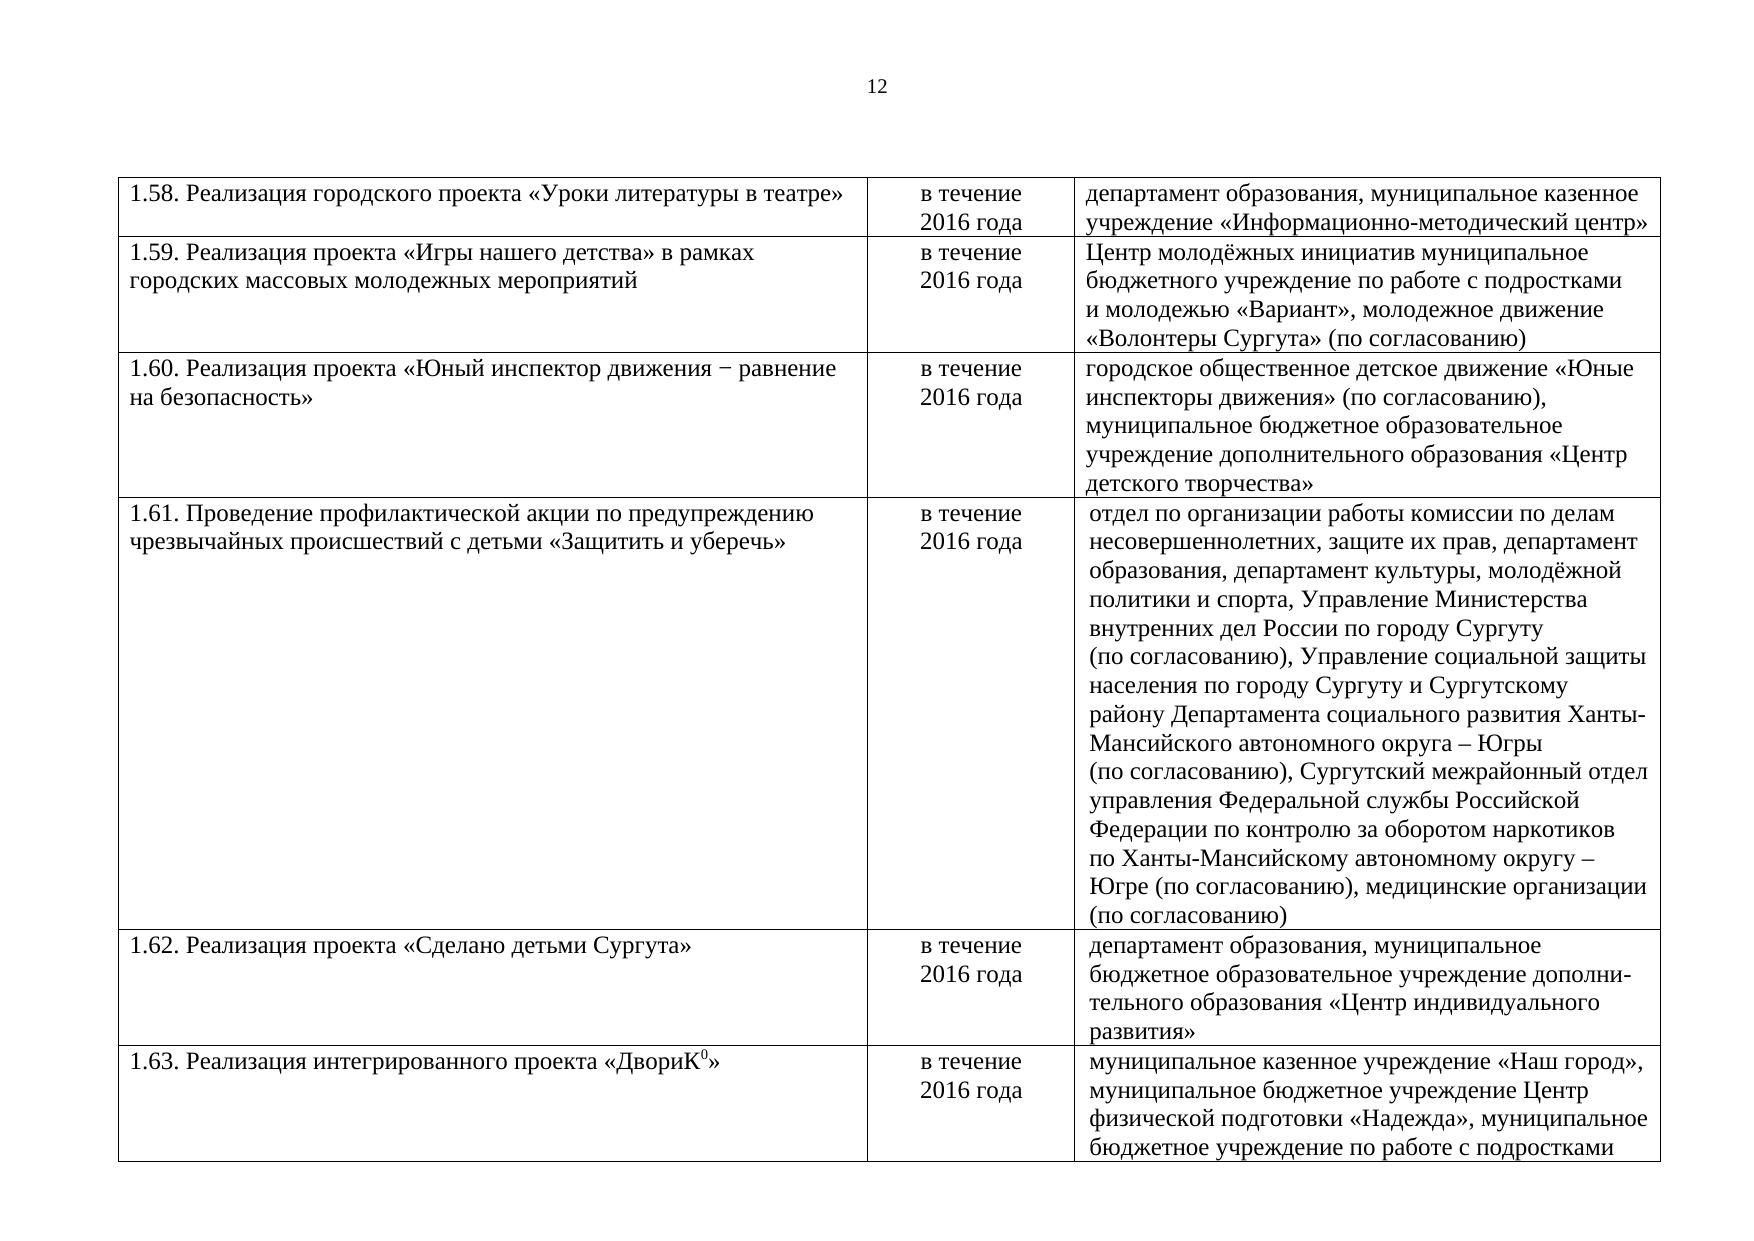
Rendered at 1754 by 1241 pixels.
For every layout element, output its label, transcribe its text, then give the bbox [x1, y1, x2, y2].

table_cell Центр молодёжных инициатив муниципальное бюджетного учреждение по работе с подростками и молодежью «Вариант», молодежное движение «Волонтеры Сургута» (по согласованию) [1075, 237, 1660, 352]
table_cell отдел по организации работы комиссии по делам несовершеннолетних, защите их прав, департамент образования, департамент культуры, молодёжной политики и спорта, Управление Министерства внутренних дел России по городу Сургуту (по согласованию), Управление социальной защиты населения по городу Сургуту и Сургутскому району Департамента социального развития Ханты-Мансийского автономного округа – Югры (по согласованию), Сургутский межрайонный отдел управления Федеральной службы Российской Федерации по контролю за оборотом наркотиков по Ханты-Мансийскому автономному округу – Югре (по согласованию), медицинские организации (по согласованию) [1075, 498, 1660, 929]
table_header 1.58. Реализация городского проекта «Уроки литературы в театре» [119, 178, 867, 236]
table_cell 1.61. Проведение профилактической акции по предупреждению чрезвычайных происшествий с детьми «Защитить и уберечь» [119, 498, 867, 929]
table_cell в течение 2016 года [868, 930, 1074, 1045]
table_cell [119, 1046, 867, 1161]
table_cell в течение 2016 года [868, 353, 1074, 497]
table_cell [1075, 1046, 1660, 1161]
table_cell в течение 2016 года [868, 1046, 1074, 1161]
table_cell 1.62. Реализация проекта «Сделано детьми Сургута» [119, 930, 867, 1045]
table_cell в течение 2016 года [868, 237, 1074, 352]
table_header в течение 2016 года [868, 178, 1074, 236]
table_header департамент образования, муниципальное казенное учреждение «Информационно-методический центр» [1075, 178, 1660, 236]
table_cell городское общественное детское движение «Юные инспекторы движения» (по согласованию), муниципальное бюджетное образовательное учреждение дополнительного образования «Центр детского творчества» [1075, 353, 1660, 497]
table_cell департамент образования, муниципальное бюджетное образовательное учреждение дополни-тельного образования «Центр индивидуального развития» [1075, 930, 1660, 1045]
table_cell в течение 2016 года [868, 498, 1074, 929]
table_cell 1.59. Реализация проекта «Игры нашего детства» в рамках городских массовых молодежных мероприятий [119, 237, 867, 352]
table_cell 1.60. Реализация проекта «Юный инспектор движения − равнение на безопасность» [119, 353, 867, 497]
